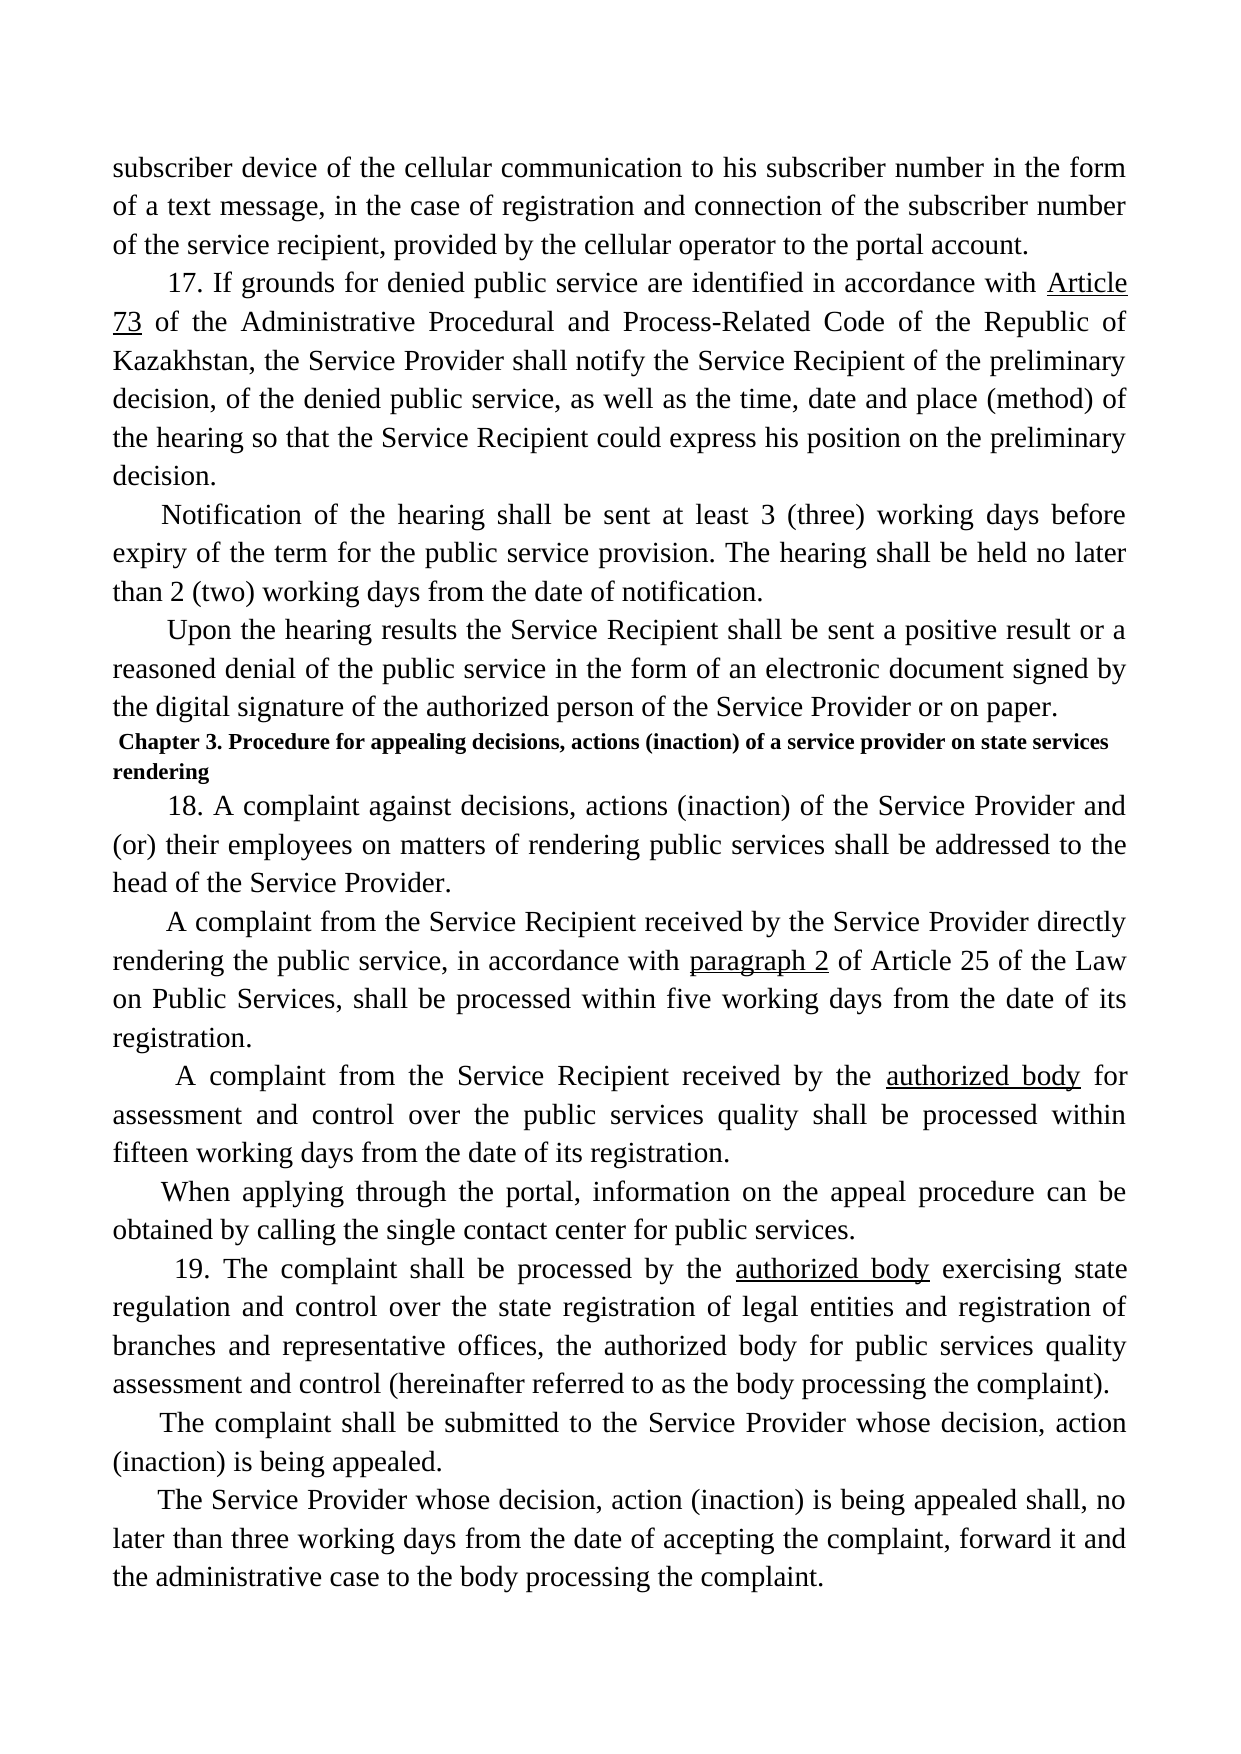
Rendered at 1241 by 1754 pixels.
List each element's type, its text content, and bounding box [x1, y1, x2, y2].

text 17. If grounds for denied public service are identified in accordance with Article 73 of the Administrative Procedural and Process-Related Code of the Republic of Kazakhstan, the Service Provider shall notify the Service Recipient of the preliminary decision, of the denied public service, as well as the time, date and place (method) of the hearing so that the Service Recipient could express his position on the preliminary decision. [112, 266, 1128, 492]
text A complaint from the Service Recipient received by the authorized body for assessment and control over the public services quality shall be processed within fifteen working days from the date of its registration. [112, 1058, 1128, 1169]
text A complaint from the Service Recipient received by the Service Provider directly rendering the public service, in accordance with paragraph 2 of Article 25 of the Law on Public Services, shall be processed within five working days from the date of its registration. [112, 904, 1128, 1053]
text 19. The complaint shall be processed by the authorized body exercising state regulation and control over the state registration of legal entities and registration of branches and representative offices, the authorized body for public services quality assessment and control (hereinafter referred to as the body processing the complaint). [112, 1251, 1128, 1400]
text 18. A complaint against decisions, actions (inaction) of the Service Provider and (or) their employees on matters of rendering public services shall be addressed to the head of the Service Provider. [112, 788, 1128, 899]
text The Service Provider whose decision, action (inaction) is being appealed shall, no later than three working days from the date of accepting the complaint, forward it and the administrative case to the body processing the complaint. [112, 1482, 1128, 1593]
text Chapter 3. Procedure for appealing decisions, actions (inaction) of a service provider on state services rendering [112, 728, 1128, 785]
text Notification of the hearing shall be sent at least 3 (three) working days before expiry of the term for the public service provision. The hearing shall be held no later than 2 (two) working days from the date of notification. [112, 497, 1128, 607]
text Upon the hearing results the Service Recipient shall be sent a positive result or a reasoned denial of the public service in the form of an electronic document signed by the digital signature of the authorized person of the Service Provider or on paper. [112, 612, 1128, 723]
text When applying through the portal, information on the appeal procedure can be obtained by calling the single contact center for public services. [112, 1174, 1128, 1246]
text The complaint shall be submitted to the Service Provider whose decision, action (inaction) is being appealed. [112, 1405, 1128, 1477]
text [112, 150, 1128, 261]
